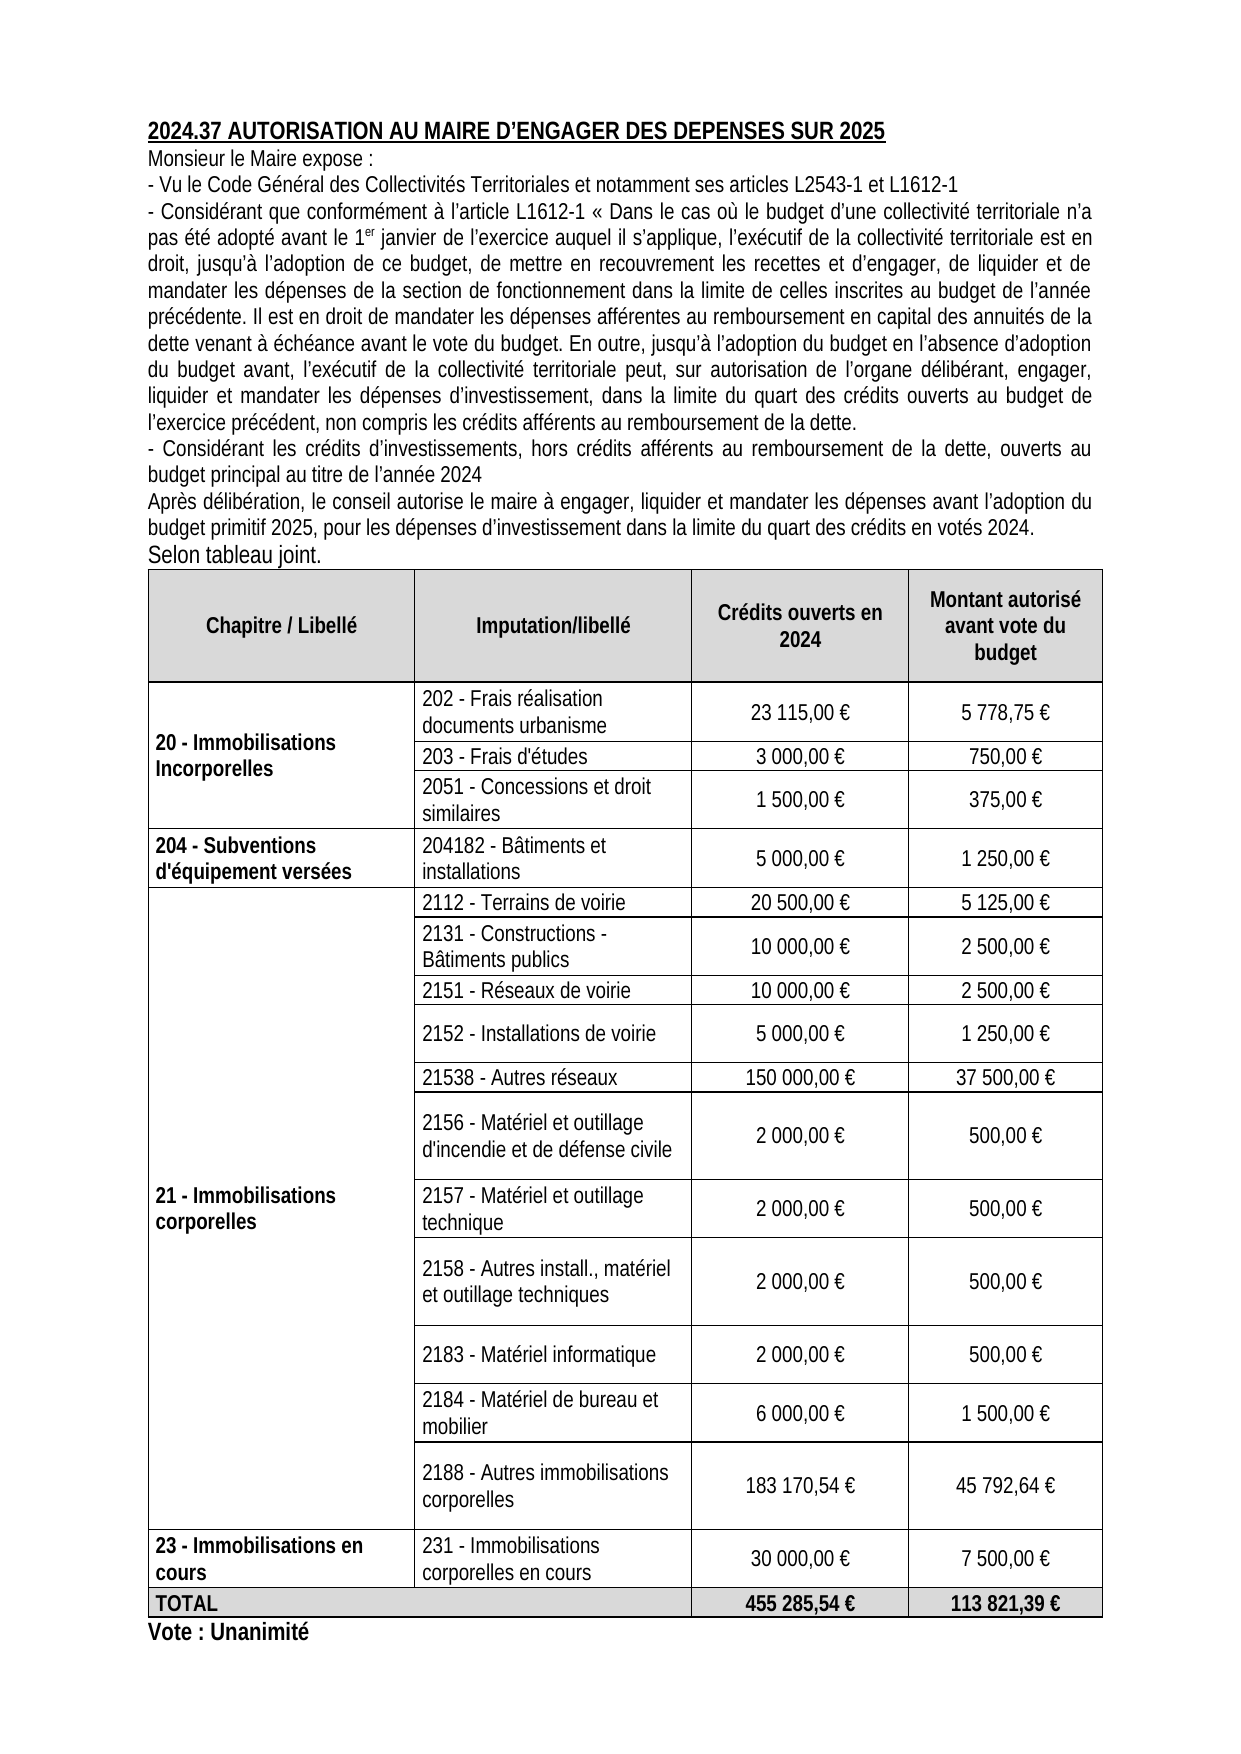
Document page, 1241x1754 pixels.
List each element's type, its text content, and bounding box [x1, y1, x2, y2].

table_cell 2 000,00 € [692, 1326, 908, 1383]
table_cell 113 821,39 € [909, 1588, 1102, 1616]
table_cell 183 170,54 € [692, 1443, 908, 1529]
table_cell 6 000,00 € [692, 1384, 908, 1441]
table_cell 5 000,00 € [692, 1005, 908, 1062]
table_cell 5 125,00 € [909, 888, 1102, 916]
table_cell 5 000,00 € [692, 829, 908, 887]
text - Considérant que conformément à l’article L1612-1 « Dans le cas où le budget d’une collectivité territoriale n’a pas été adopté avant le 1er janvier de l’exercice auquel il s’applique, l’exécutif de la collectivité territoriale est en droit, jusqu’à l’adoption de ce budget, de mettre en recouvrement les recettes et d’engager, de liquider et de mandater les dépenses de la section de fonctionnement dans la limite de celles inscrites au budget de l’année précédente. Il est en droit de mandater les dépenses afférentes au remboursement en capital des annuités de la dette venant à échéance avant le vote du budget. En outre, jusqu’à l’adoption du budget en l’absence d’adoption du budget avant, l’exécutif de la collectivité territoriale peut, sur autorisation de l’organe délibérant, engager, liquider et mandater les dépenses d’investissement, dans la limite du quart des crédits ouverts au budget de l’exercice précédent, non compris les crédits afférents au remboursement de la dette. [148, 198, 1093, 435]
table_cell 21538 - Autres réseaux [415, 1063, 691, 1091]
table_cell 21 - Immobilisations corporelles [149, 888, 414, 1529]
text - Considérant les crédits d’investissements, hors crédits afférents au remboursement de la dette, ouverts au budget principal au titre de l’année 2024 [148, 435, 1093, 488]
table_cell 30 000,00 € [692, 1530, 908, 1587]
table_cell 500,00 € [909, 1093, 1102, 1179]
table_cell 2112 - Terrains de voirie [415, 888, 691, 916]
table_cell 23 - Immobilisations en cours [149, 1530, 414, 1587]
table_cell 23 115,00 € [692, 683, 908, 741]
table_cell 750,00 € [909, 742, 1102, 770]
table_cell 2051 - Concessions et droit similaires [415, 771, 691, 828]
table_cell 20 500,00 € [692, 888, 908, 916]
table_cell 2158 - Autres install., matériel et outillage techniques [415, 1238, 691, 1325]
table_cell 2 000,00 € [692, 1093, 908, 1179]
table_cell 231 - Immobilisations corporelles en cours [415, 1530, 691, 1587]
text Après délibération, le conseil autorise le maire à engager, liquider et mandater les dépenses avant l’adoption du budget primitif 2025, pour les dépenses d’investissement dans la limite du quart des crédits en votés 2024. [148, 488, 1093, 540]
table_cell 202 - Frais réalisation documents urbanisme [415, 683, 691, 741]
table_cell TOTAL [149, 1588, 691, 1616]
text - Vu le Code Général des Collectivités Territoriales et notamment ses articles L2543-1 et L1612-1 [148, 171, 1093, 198]
table_cell 150 000,00 € [692, 1063, 908, 1091]
table_cell 7 500,00 € [909, 1530, 1102, 1587]
text Selon tableau joint. [148, 540, 1093, 569]
table_cell 204182 - Bâtiments et installations [415, 829, 691, 887]
table_cell 500,00 € [909, 1326, 1102, 1383]
table_cell 2157 - Matériel et outillage technique [415, 1180, 691, 1237]
table_cell 45 792,64 € [909, 1443, 1102, 1529]
table_cell 2 500,00 € [909, 918, 1102, 975]
table_cell 2156 - Matériel et outillage d'incendie et de défense civile [415, 1093, 691, 1179]
table_cell 37 500,00 € [909, 1063, 1102, 1091]
table_cell 10 000,00 € [692, 918, 908, 975]
table_header Montant autorisé avant vote du budget [909, 570, 1102, 681]
table_cell 455 285,54 € [692, 1588, 908, 1616]
table_cell 2 500,00 € [909, 976, 1102, 1004]
table_header Imputation/libellé [415, 570, 691, 681]
table_cell 2131 - Constructions - Bâtiments publics [415, 918, 691, 975]
table_cell 10 000,00 € [692, 976, 908, 1004]
table_cell 2183 - Matériel informatique [415, 1326, 691, 1383]
table_cell 1 250,00 € [909, 1005, 1102, 1062]
table_cell 2151 - Réseaux de voirie [415, 976, 691, 1004]
table_cell 2 000,00 € [692, 1180, 908, 1237]
text Vote : Unanimité [148, 1618, 1093, 1646]
table_cell 1 250,00 € [909, 829, 1102, 887]
text Monsieur le Maire expose : [148, 145, 1093, 171]
table_cell 1 500,00 € [909, 1384, 1102, 1441]
table_cell 3 000,00 € [692, 742, 908, 770]
table_cell 203 - Frais d'études [415, 742, 691, 770]
table_cell 5 778,75 € [909, 683, 1102, 741]
table_header Crédits ouverts en 2024 [692, 570, 908, 681]
table_cell 2184 - Matériel de bureau et mobilier [415, 1384, 691, 1441]
table_cell 1 500,00 € [692, 771, 908, 828]
table_cell 204 - Subventions d'équipement versées [149, 829, 414, 887]
table_cell 2 000,00 € [692, 1238, 908, 1325]
table_cell 500,00 € [909, 1180, 1102, 1237]
table_cell 375,00 € [909, 771, 1102, 828]
table_cell 500,00 € [909, 1238, 1102, 1325]
table_cell 2188 - Autres immobilisations corporelles [415, 1443, 691, 1529]
text 2024.37 AUTORISATION AU MAIRE D’ENGAGER DES DEPENSES SUR 2025 [148, 116, 1093, 145]
table_cell 20 - Immobilisations Incorporelles [149, 683, 414, 828]
table_cell 2152 - Installations de voirie [415, 1005, 691, 1062]
table_header Chapitre / Libellé [149, 570, 414, 681]
